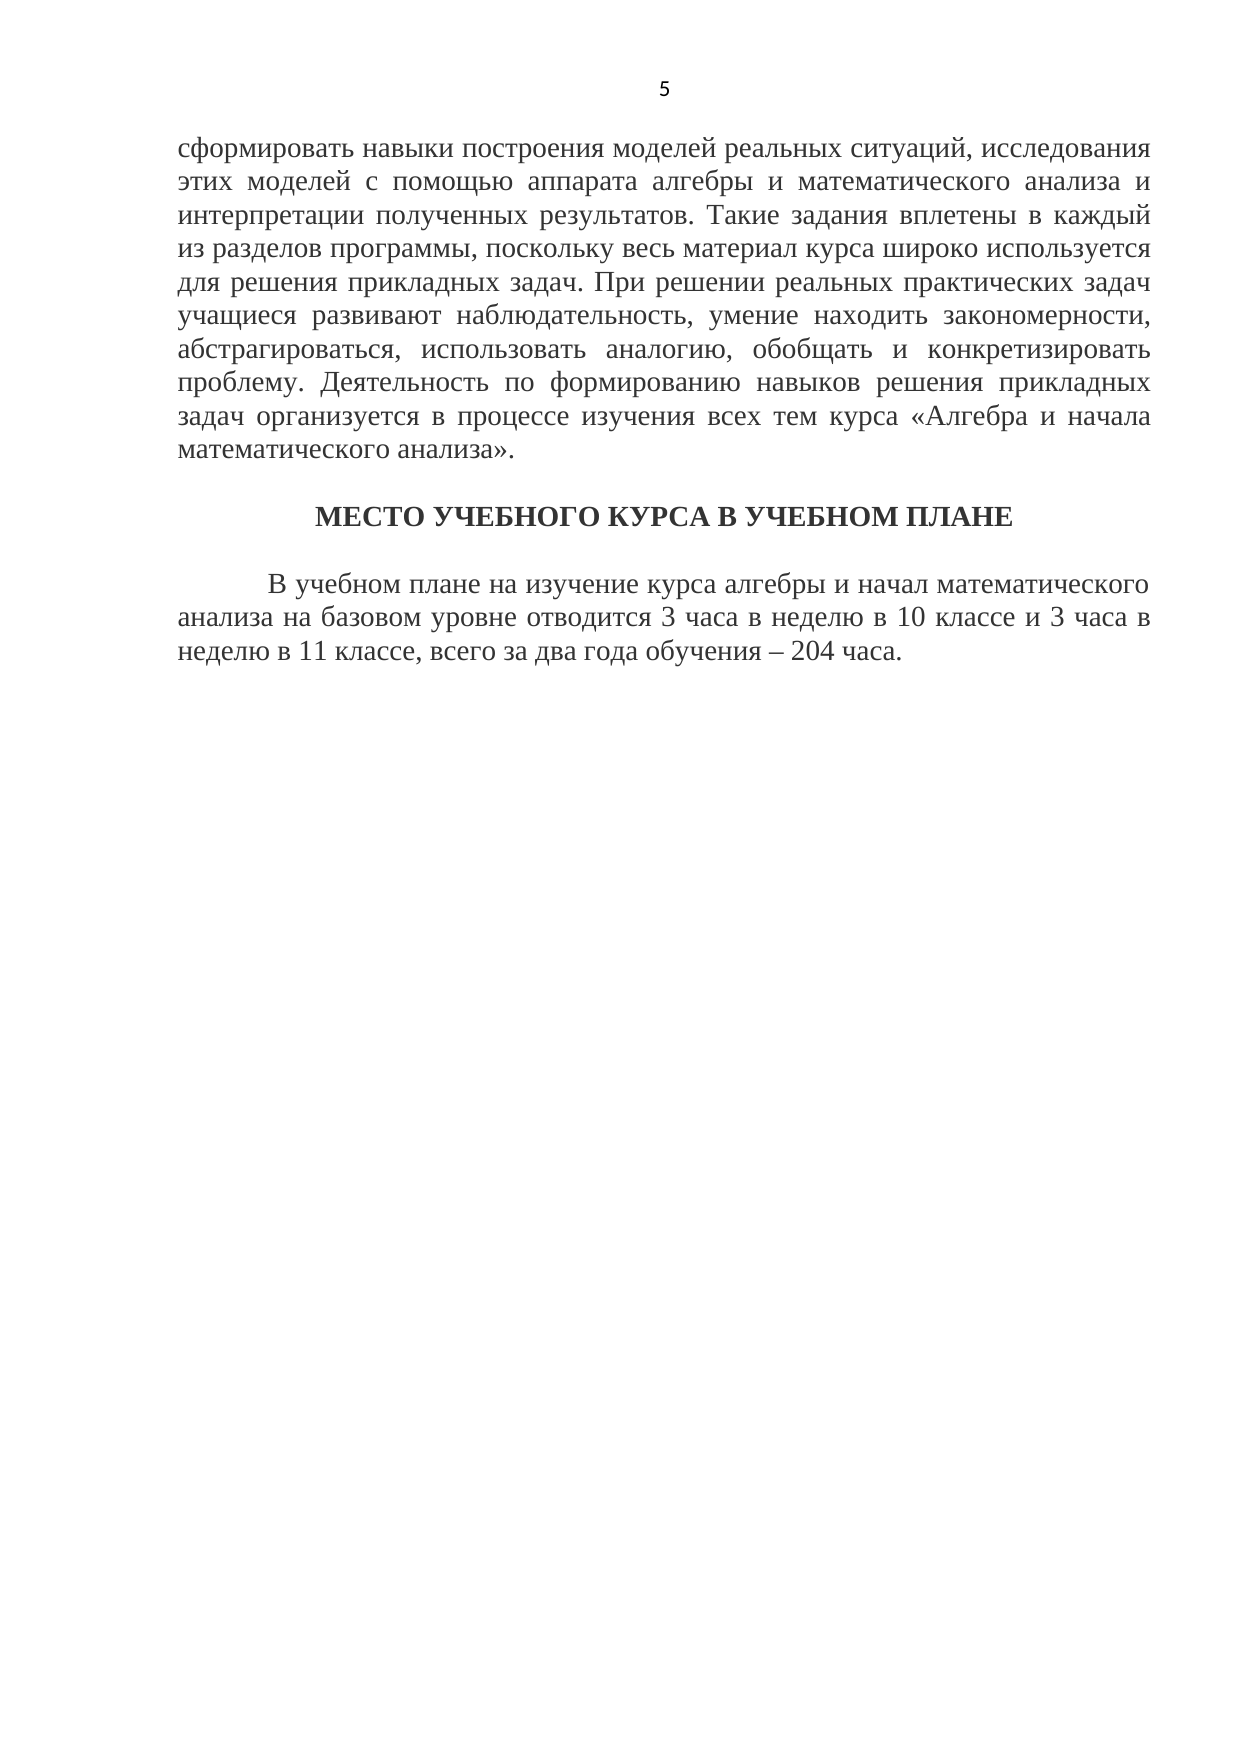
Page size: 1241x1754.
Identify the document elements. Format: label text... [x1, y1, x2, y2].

text В учебном плане на изучение курса алгебры и начал математического анализа на базовом уровне отводится 3 часа в неделю в 10 классе и 3 часа в неделю в 11 классе, всего за два года обучения – 204 часа. [177, 532, 1152, 666]
text МЕСТО УЧЕБНОГО КУРСА В УЧЕБНОМ ПЛАНЕ [177, 499, 1152, 532]
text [177, 130, 1152, 465]
